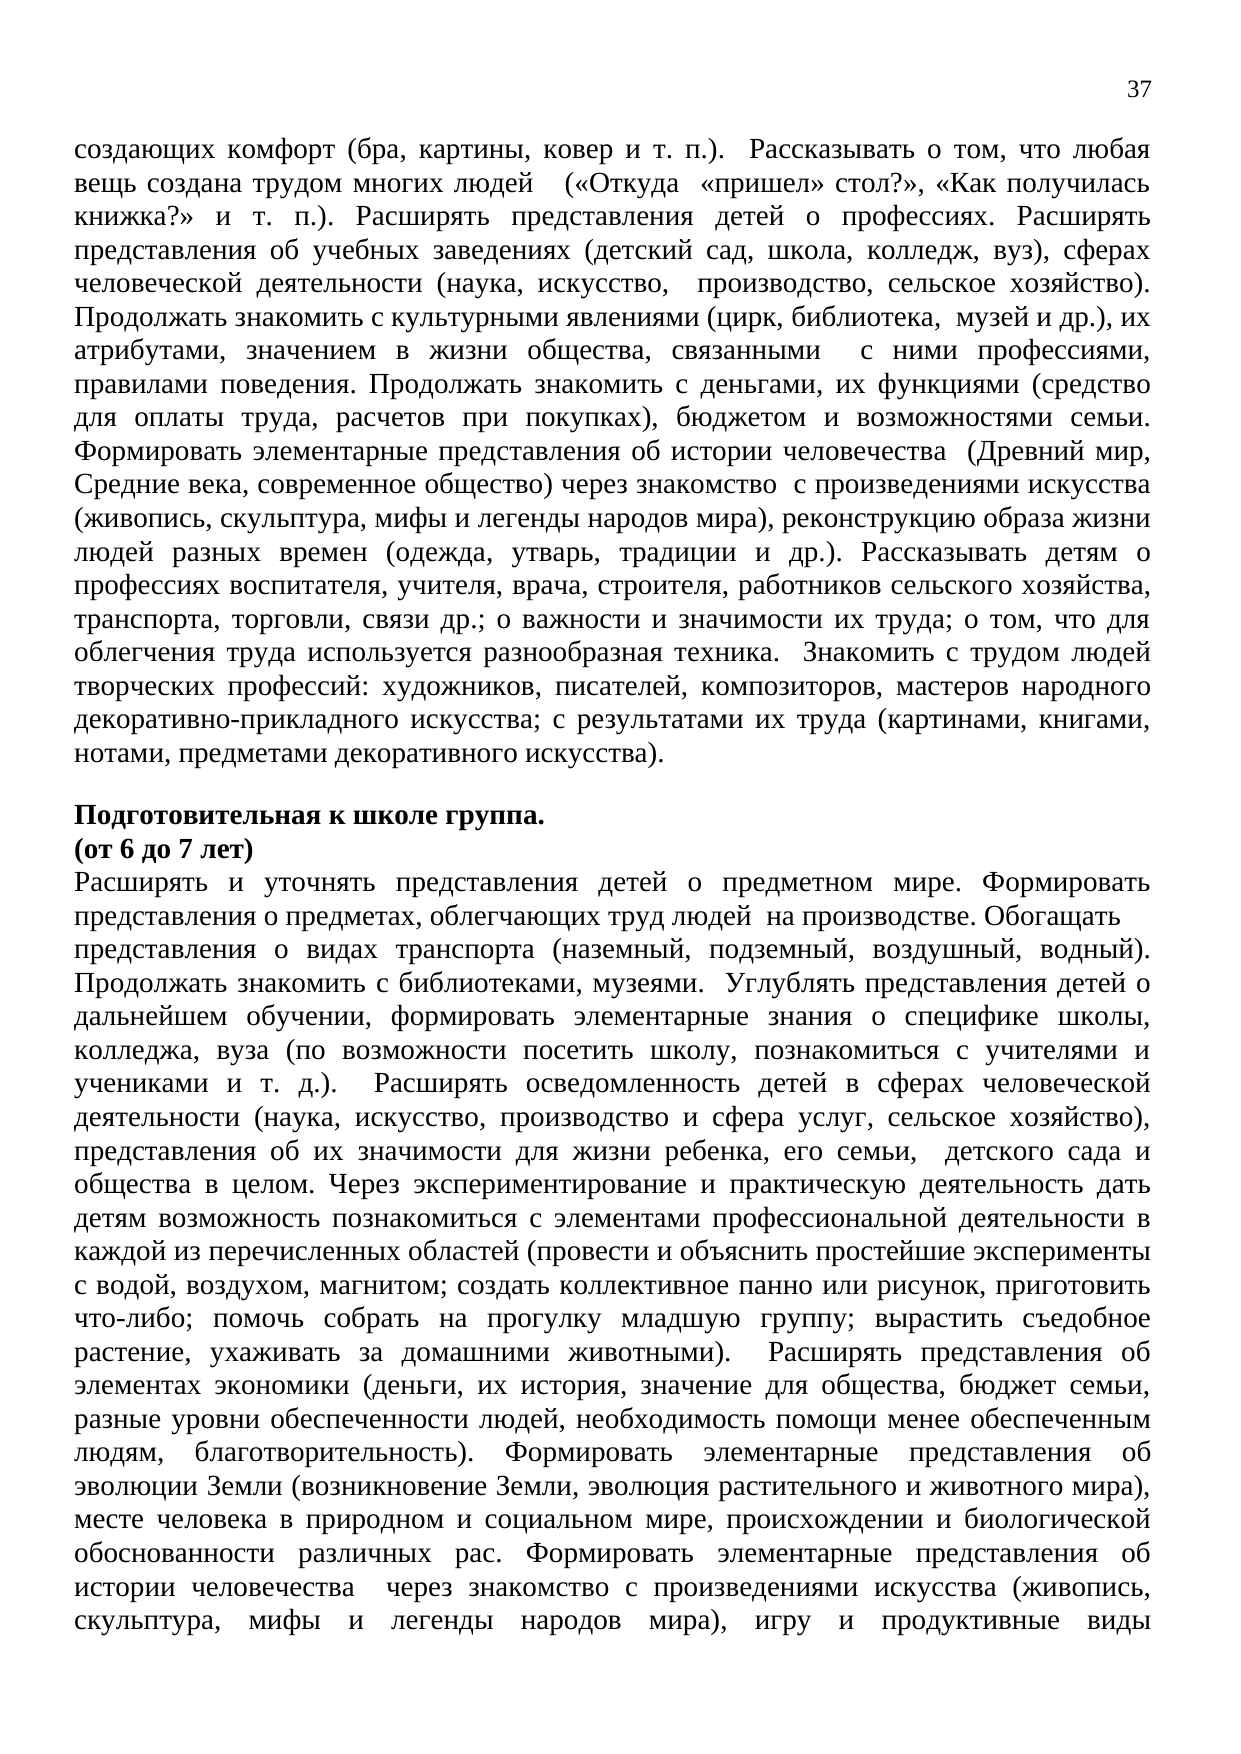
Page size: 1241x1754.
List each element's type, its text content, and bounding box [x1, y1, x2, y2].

text Расширять и уточнять представления детей о предметном мире. Формировать представления о предметах, облегчающих труд людей на производстве. Обогащать [74, 864, 1152, 931]
text (от 6 до 7 лет) [74, 831, 1152, 864]
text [74, 131, 1152, 768]
text Подготовительная к школе группа. [74, 797, 1152, 831]
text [74, 931, 1152, 1636]
